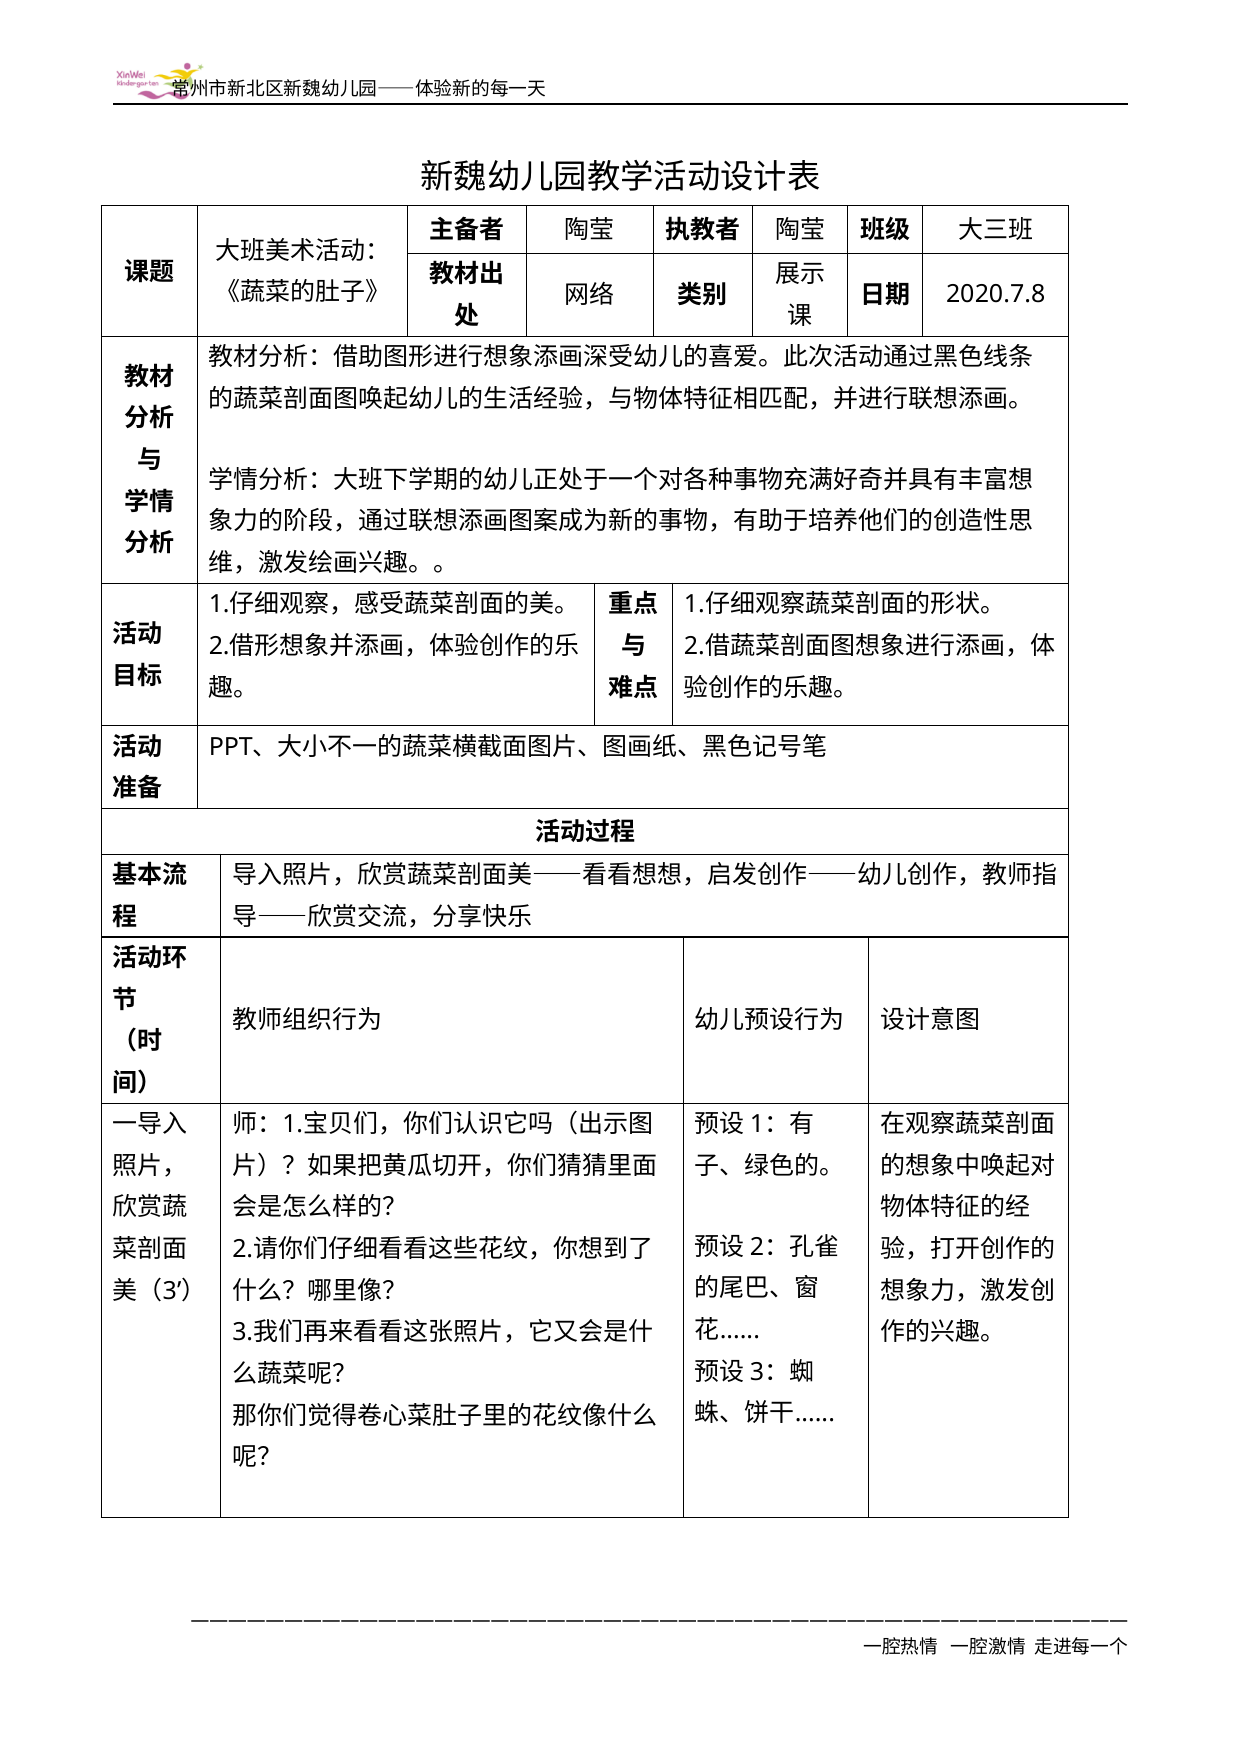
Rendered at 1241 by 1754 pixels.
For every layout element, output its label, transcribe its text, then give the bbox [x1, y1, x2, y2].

table_cell 类别 [654, 254, 752, 336]
table_cell 活动过程 [102, 809, 1068, 853]
table_cell 预设1：有子、绿色的。 预设2：孔雀的尾巴、窗花...... 预设3：蜘蛛、饼干...... [684, 1104, 868, 1517]
text 新魏幼儿园教学活动设计表 [112, 150, 1128, 198]
table_header 班级 [848, 206, 922, 253]
table_cell 导入照片，欣赏蔬菜剖面美——看看想想，启发创作——幼儿创作，教师指导——欣赏交流，分享快乐 [221, 855, 1068, 936]
picture [114, 61, 206, 101]
table_cell 设计意图 [869, 938, 1068, 1102]
table_header 课题 [102, 206, 197, 336]
table_cell 活动 准备 [102, 726, 197, 808]
table_cell 活动环节 （时间） [102, 938, 220, 1102]
table_cell 教师组织行为 [221, 938, 683, 1102]
table_cell 展示课 [753, 254, 847, 336]
table_cell PPT、大小不一的蔬菜横截面图片、图画纸、黑色记号笔 [198, 726, 1068, 808]
table_header 大班美术活动：《蔬菜的肚子》 [198, 206, 407, 336]
table_cell 在观察蔬菜剖面的想象中唤起对物体特征的经验，打开创作的想象力，激发创作的兴趣。 [869, 1104, 1068, 1517]
table_header 大三班 [923, 206, 1068, 253]
table_cell 活动 目标 [102, 584, 197, 725]
table_header 执教者 [654, 206, 752, 253]
table_cell 基本流程 [102, 855, 220, 936]
table_cell 1.仔细观察，感受蔬菜剖面的美。 2.借形想象并添画，体验创作的乐趣。 [198, 584, 594, 725]
table_cell 教材 分析 与 学情 分析 [102, 337, 197, 583]
table_cell 网络 [527, 254, 653, 336]
table_header 主备者 [408, 206, 526, 253]
table_cell 2020.7.8 [923, 254, 1068, 336]
table_cell 师：1.宝贝们，你们认识它吗（出示图片）？如果把黄瓜切开，你们猜猜里面会是怎么样的？ 2.请你们仔细看看这些花纹，你想到了什么？哪里像？ 3.我们再来看看这张照片，它又会是什么蔬菜呢？ 那你们觉得卷心菜肚子里的花纹像什么呢？ [221, 1104, 683, 1517]
table_header 陶莹 [527, 206, 653, 253]
table_cell 一导入照片，欣赏蔬菜剖面美（3’） [102, 1104, 220, 1517]
table_cell 教材出处 [408, 254, 526, 336]
table_cell 1.仔细观察蔬菜剖面的形状。 2.借蔬菜剖面图想象进行添画，体验创作的乐趣。 [673, 584, 1068, 725]
table_header 陶莹 [753, 206, 847, 253]
table_cell 重点 与 难点 [595, 584, 672, 725]
table_cell 教材分析：借助图形进行想象添画深受幼儿的喜爱。此次活动通过黑色线条的蔬菜剖面图唤起幼儿的生活经验，与物体特征相匹配，并进行联想添画。 学情分析：大班下学期的幼儿正处于一个对各种事物充满好奇并具有丰富想象力的阶段，通过联想添画图案成为新的事物，有助于培养他们的创造性思维，激发绘画兴趣。。 [198, 337, 1068, 583]
table_cell 幼儿预设行为 [684, 938, 868, 1102]
table_cell 日期 [848, 254, 922, 336]
